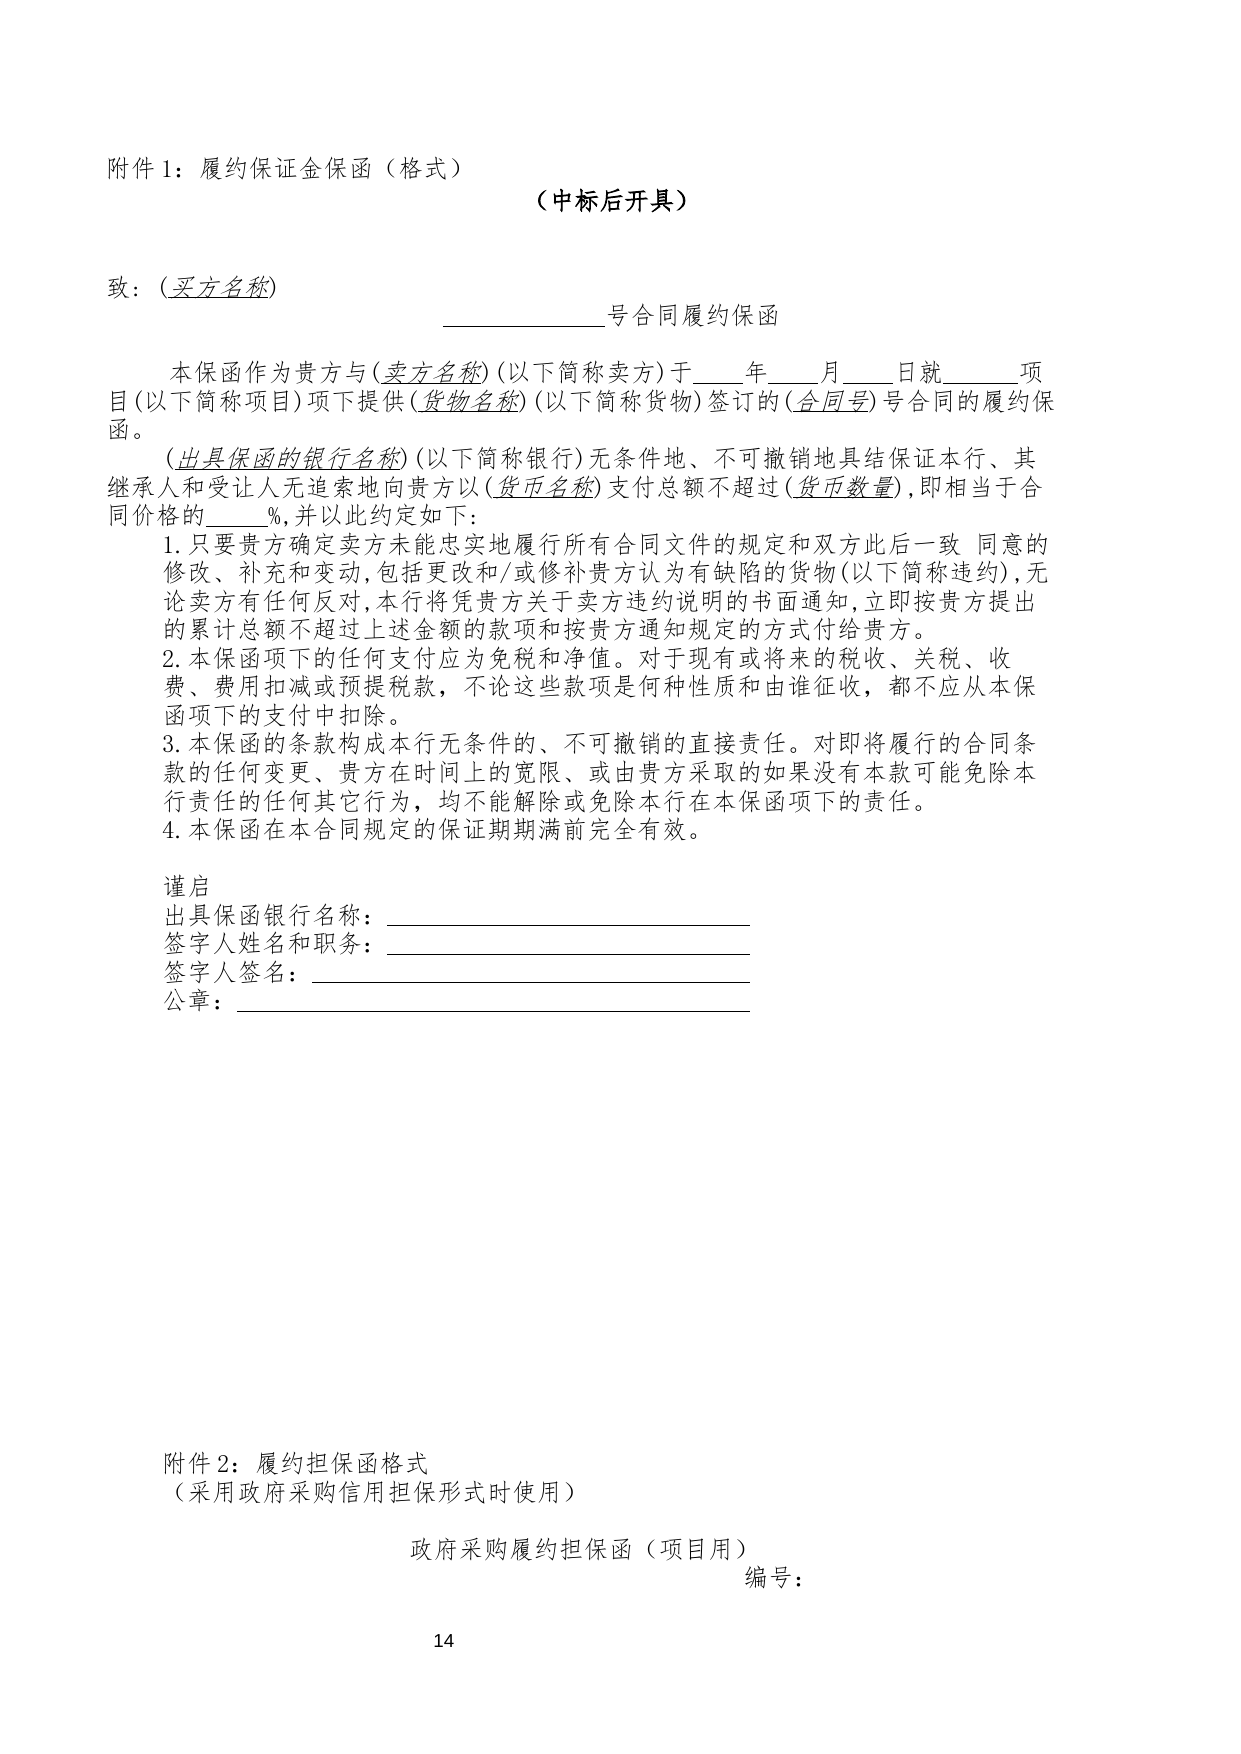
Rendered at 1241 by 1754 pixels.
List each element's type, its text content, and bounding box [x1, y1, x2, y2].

text 政府采购履约担保函（项目用） [106, 1533, 1061, 1562]
text 谨启 [162, 871, 1061, 899]
text 4.本保函在本合同规定的保证期期满前完全有效。 [162, 813, 1061, 842]
text （采用政府采购信用担保形式时使用） [162, 1476, 1061, 1505]
text 本保函作为贵方与(卖方名称)(以下简称卖方)于 年 月 日就 项目(以下简称项目)项下提供(货物名称)(以下简称货物)签订的(合同号)号合同的履约保函。 [106, 357, 1061, 442]
text 2.本保函项下的任何支付应为免税和净值。对于现有或将来的税收、关税、收费、费用扣减或预提税款，不论这些款项是何种性质和由谁征收，都不应从本保函项下的支付中扣除。 [162, 642, 1061, 728]
text 编号： [106, 1562, 1061, 1590]
text (出具保函的银行名称)(以下简称银行)无条件地、不可撤销地具结保证本行、其继承人和受让人无追索地向贵方以(货币名称)支付总额不超过(货币数量),即相当于合同价格的 %,并以此约定如下: [106, 442, 1061, 528]
text 签字人签名： [162, 956, 1061, 985]
text 致: (买方名称) [106, 271, 1061, 300]
text 签字人姓名和职务： [162, 928, 1061, 956]
text 附件1：履约保证金保函（格式） [106, 149, 1061, 184]
text 出具保函银行名称： [162, 899, 1061, 928]
text 附件2：履约担保函格式 [162, 1448, 1061, 1476]
text 3.本保函的条款构成本行无条件的、不可撤销的直接责任。对即将履行的合同条款的任何变更、贵方在时间上的宽限、或由贵方采取的如果没有本款可能免除本行责任的任何其它行为，均不能解除或免除本行在本保函项下的责任。 [162, 728, 1061, 813]
text 1.只要贵方确定卖方未能忠实地履行所有合同文件的规定和双方此后一致 同意的修改、补充和变动,包括更改和/或修补贵方认为有缺陷的货物(以下简称违约),无论卖方有任何反对,本行将凭贵方关于卖方违约说明的书面通知,立即按贵方提出的累计总额不超过上述金额的款项和按贵方通知规定的方式付给贵方。 [162, 528, 1061, 642]
text （中标后开具） [162, 184, 1061, 213]
text 公章： [162, 985, 1061, 1013]
text 号合同履约保函 [162, 300, 1061, 328]
